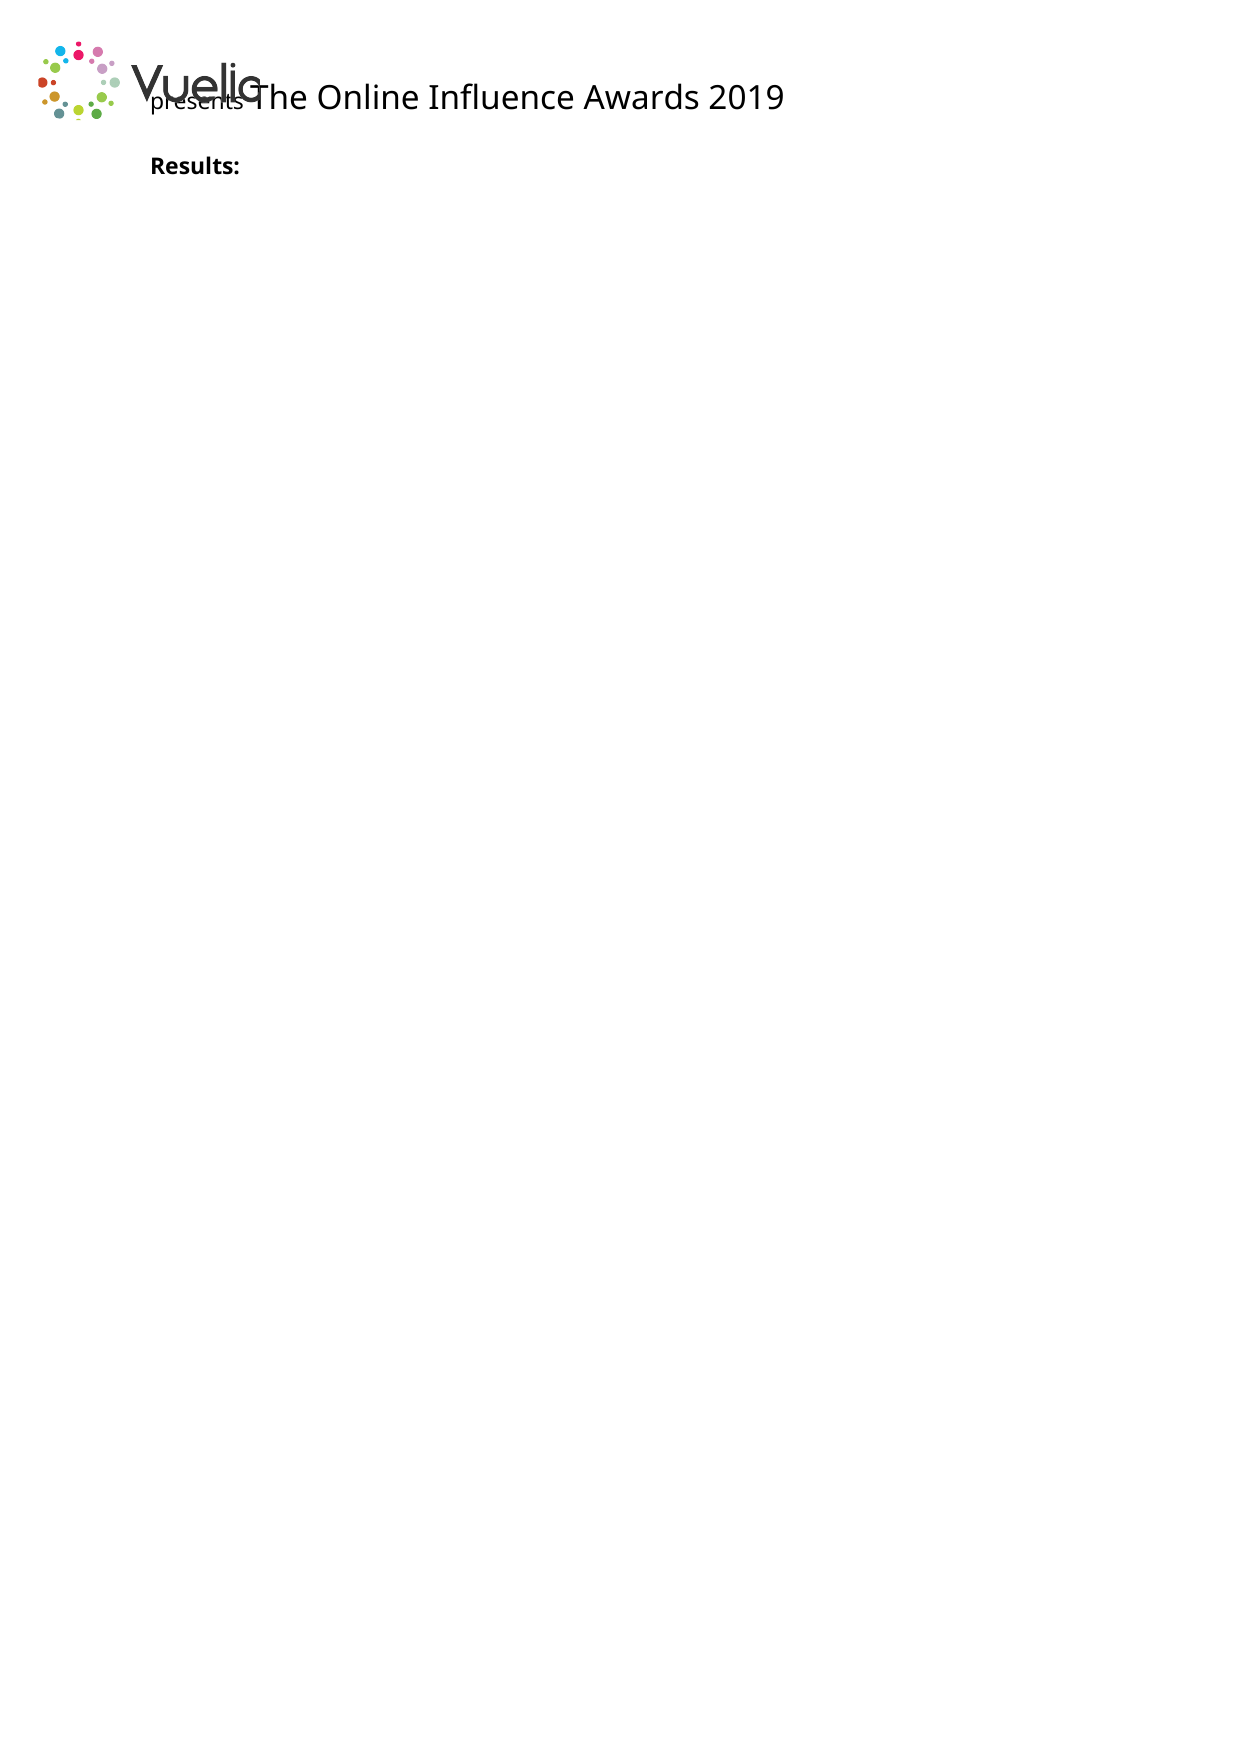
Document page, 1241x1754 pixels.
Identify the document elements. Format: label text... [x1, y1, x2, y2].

picture [37, 41, 260, 120]
text Results: [150, 150, 1090, 181]
